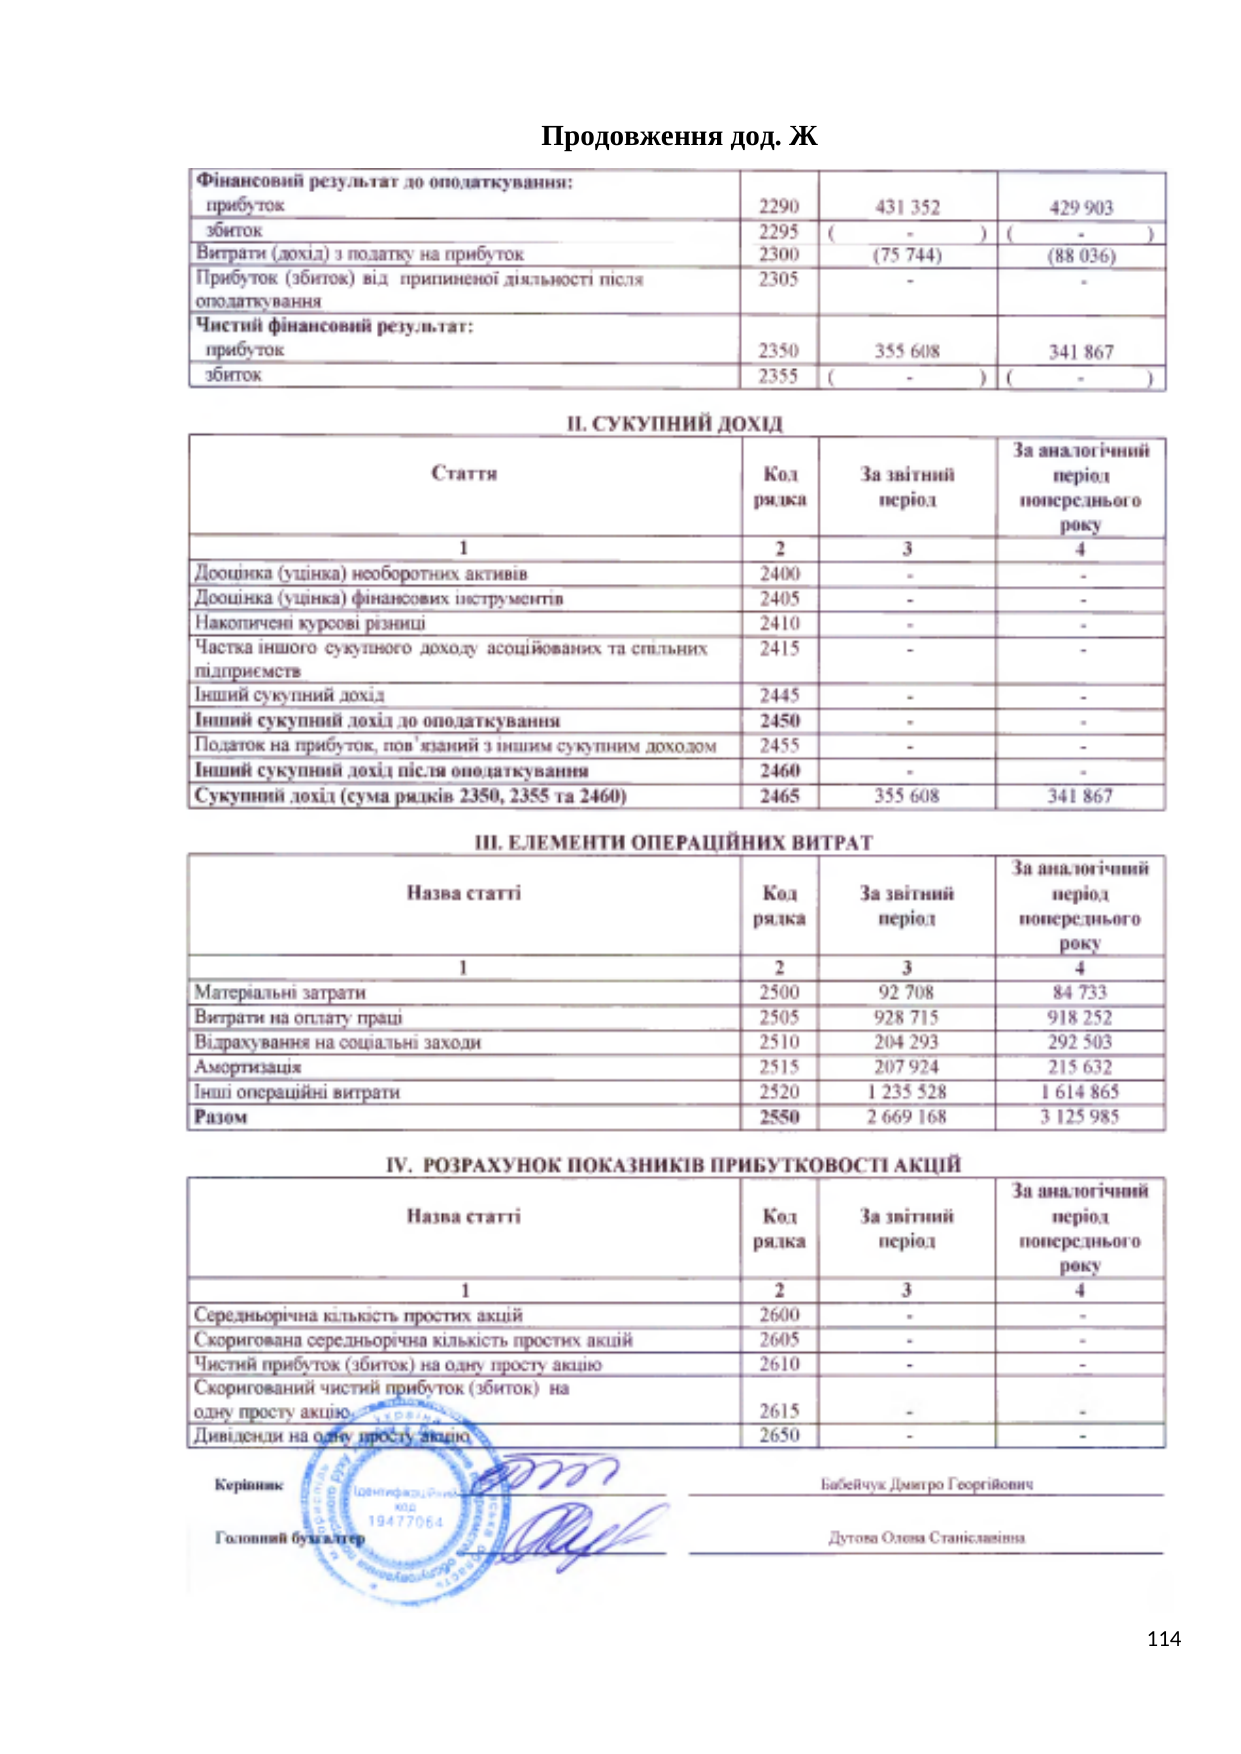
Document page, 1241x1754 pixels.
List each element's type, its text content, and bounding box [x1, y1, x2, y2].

text Продовження дод. Ж [177, 118, 1181, 152]
picture [185, 168, 1174, 1613]
